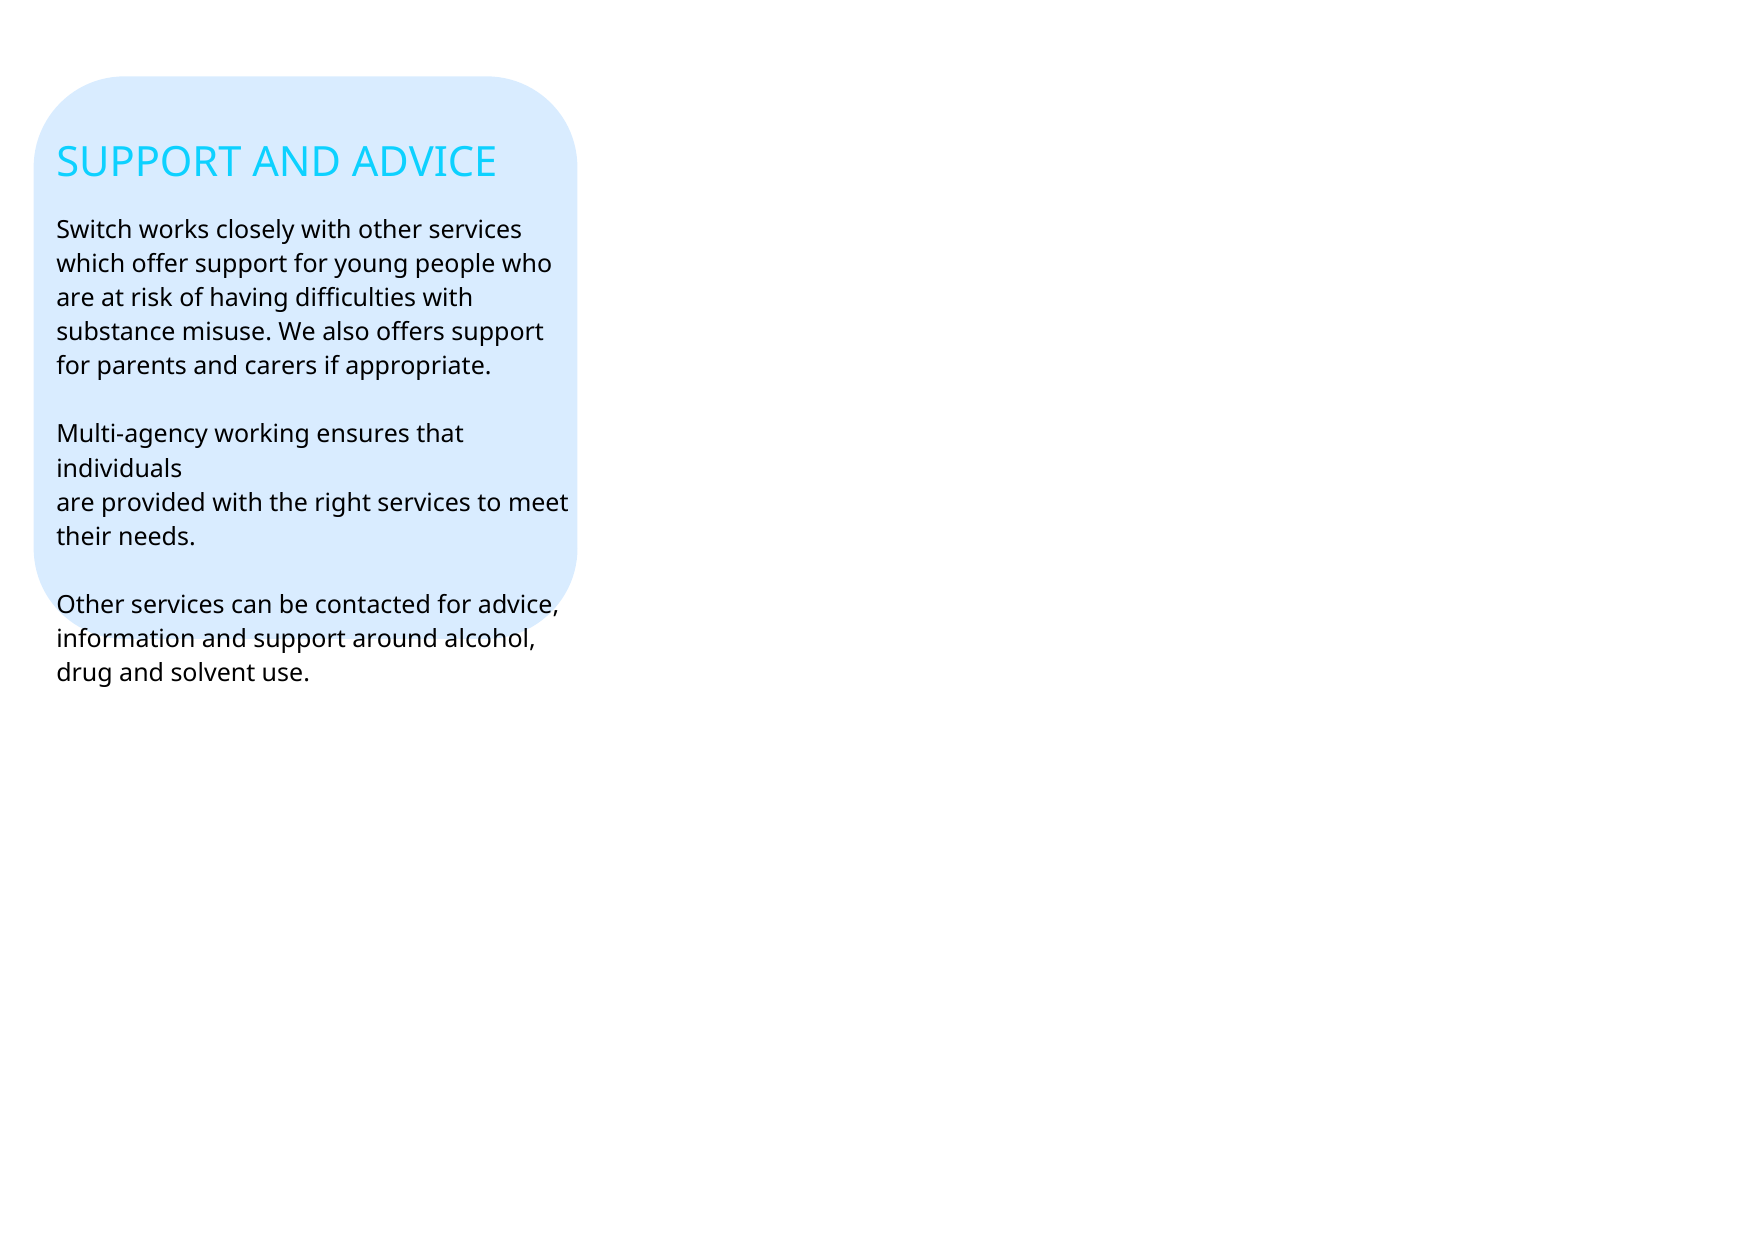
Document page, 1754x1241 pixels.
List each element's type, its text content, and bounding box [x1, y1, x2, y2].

text Multi-agency working ensures that individuals [56, 416, 581, 484]
text Switch works closely with other services which offer support for young people who are at risk of having difficulties with substance misuse. We also offers support for parents and carers if appropriate. [56, 212, 581, 382]
text information and support around alcohol, drug and solvent use. [56, 621, 581, 689]
text SUPPORT AND ADVICE [56, 132, 581, 189]
text are provided with the right services to meet their needs. [56, 484, 581, 552]
text Other services can be contacted for advice, [56, 586, 581, 621]
